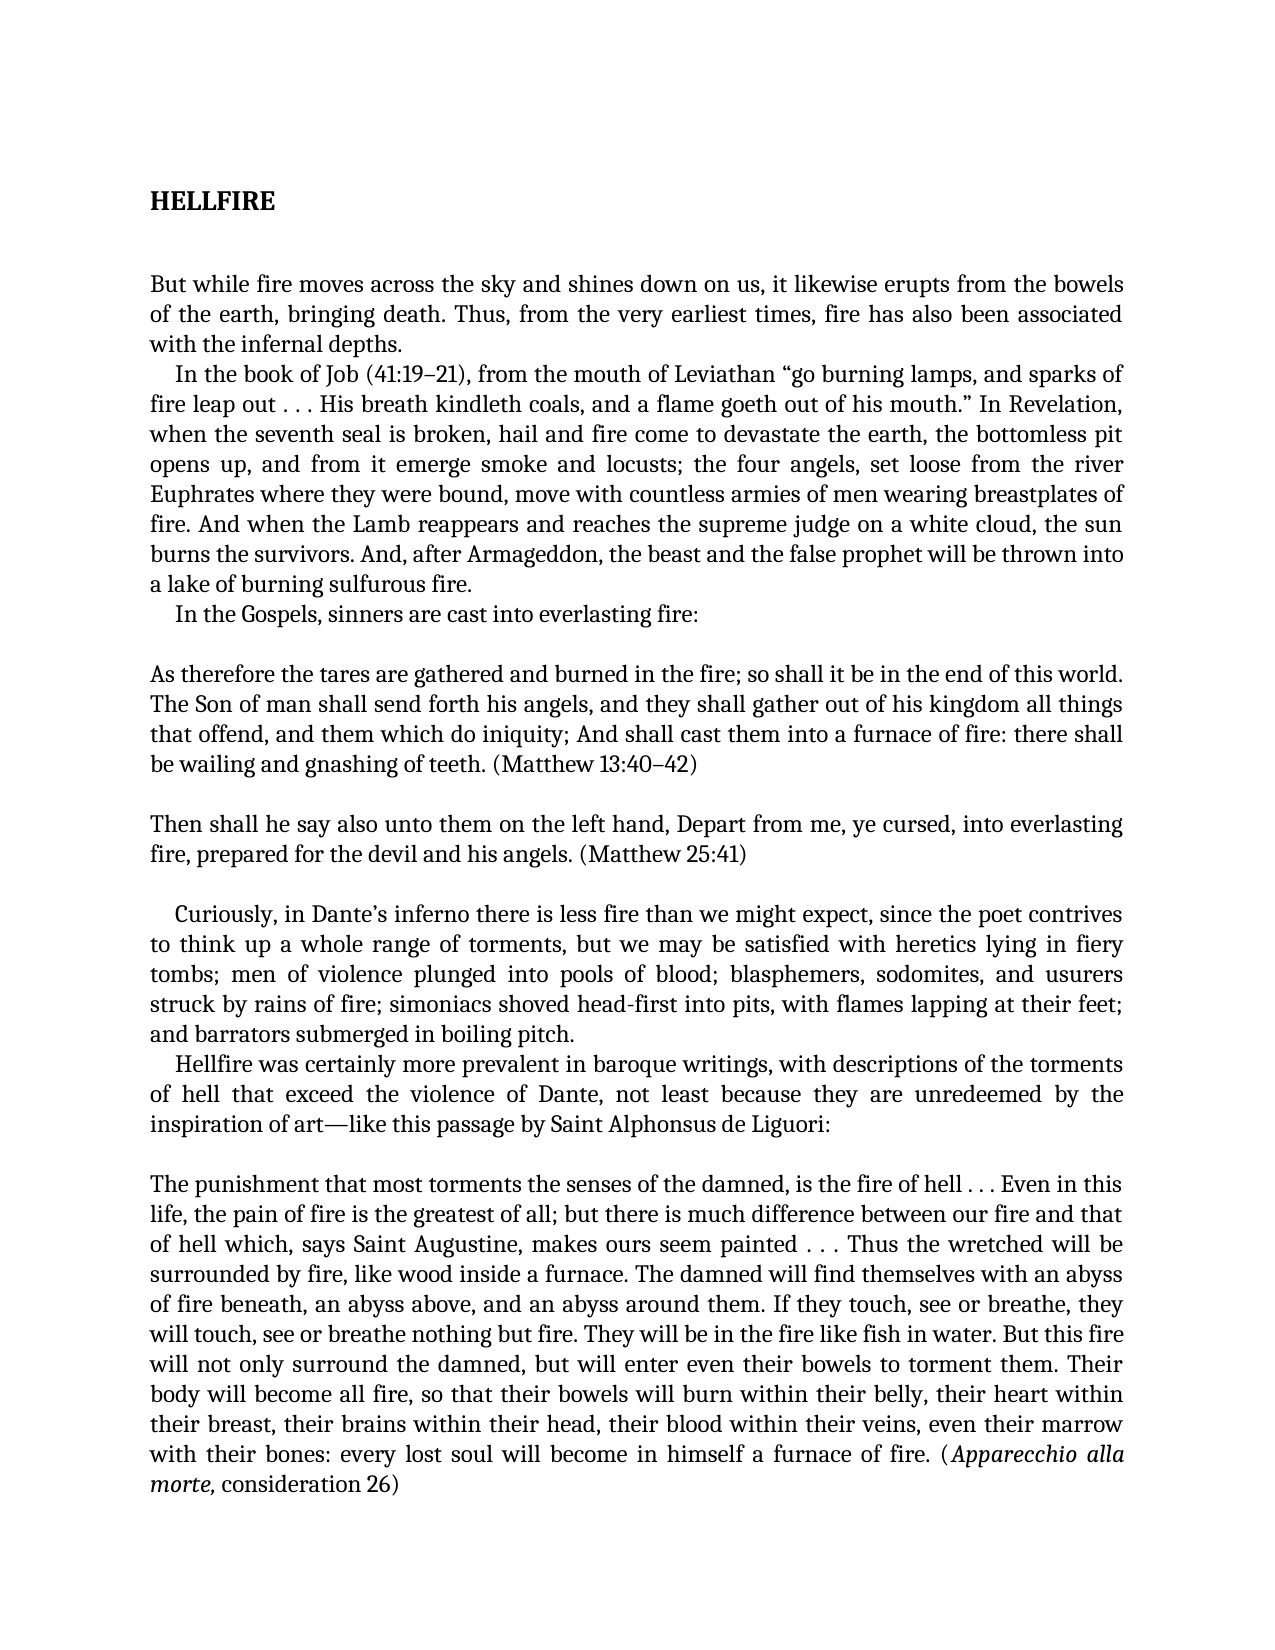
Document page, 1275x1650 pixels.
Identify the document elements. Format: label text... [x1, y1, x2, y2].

text In the book of Job (41:19–21), from the mouth of Leviathan “go burning lamps, and sparks of fire leap out . . . His breath kindleth coals, and a flame goeth out of his mouth.” In Revelation, when the seventh seal is broken, hail and fire come to devastate the earth, the bottomless pit opens up, and from it emerge smoke and locusts; the four angels, set loose from the river Euphrates where they were bound, move with countless armies of men wearing breastplates of fire. And when the Lamb reappears and reaches the supreme judge on a white cloud, the sun burns the survivors. And, after Armageddon, the beast and the false prophet will be thrown into a lake of burning sulfurous fire. [150, 358, 1125, 598]
text The punishment that most torments the senses of the damned, is the fire of hell . . . Even in this life, the pain of fire is the greatest of all; but there is much difference between our fire and that of hell which, says Saint Augustine, makes ours seem painted . . . Thus the wretched will be surrounded by fire, like wood inside a furnace. The damned will find themselves with an abyss of fire beneath, an abyss above, and an abyss around them. If they touch, see or breathe, they will touch, see or breathe nothing but fire. They will be in the fire like fish in water. But this fire will not only surround the damned, but will enter even their bowels to torment them. Their body will become all fire, so that their bowels will burn within their belly, their heart within their breast, their brains within their head, their blood within their veins, even their marrow with their bones: every lost soul will become in himself a furnace of fire. (Apparecchio alla morte, consideration 26) [150, 1168, 1125, 1498]
text Curiously, in Dante’s inferno there is less fire than we might expect, since the poet contrives to think up a whole range of torments, but we may be satisfied with heretics lying in fiery tombs; men of violence plunged into pools of blood; blasphemers, sodomites, and usurers struck by rains of fire; simoniacs shoved head-first into pits, with flames lapping at their feet; and barrators submerged in boiling pitch. [150, 898, 1125, 1048]
text As therefore the tares are gathered and burned in the fire; so shall it be in the end of this world. The Son of man shall send forth his angels, and they shall gather out of his kingdom all things that offend, and them which do iniquity; And shall cast them into a furnace of fire: there shall be wailing and gnashing of teeth. (Matthew 13:40–42) [150, 658, 1125, 778]
text But while fire moves across the sky and shines down on us, it likewise erupts from the bowels of the earth, bringing death. Thus, from the very earliest times, fire has also been associated with the infernal depths. [150, 268, 1125, 358]
text In the Gospels, sinners are cast into everlasting fire: [150, 598, 1125, 628]
subtitle HELLFIRE [150, 175, 1125, 217]
text Hellfire was certainly more prevalent in baroque writings, with descriptions of the torments of hell that exceed the violence of Dante, not least because they are unredeemed by the inspiration of art—like this passage by Saint Alphonsus de Liguori: [150, 1048, 1125, 1138]
text Then shall he say also unto them on the left hand, Depart from me, ye cursed, into everlasting fire, prepared for the devil and his angels. (Matthew 25:41) [150, 808, 1125, 868]
